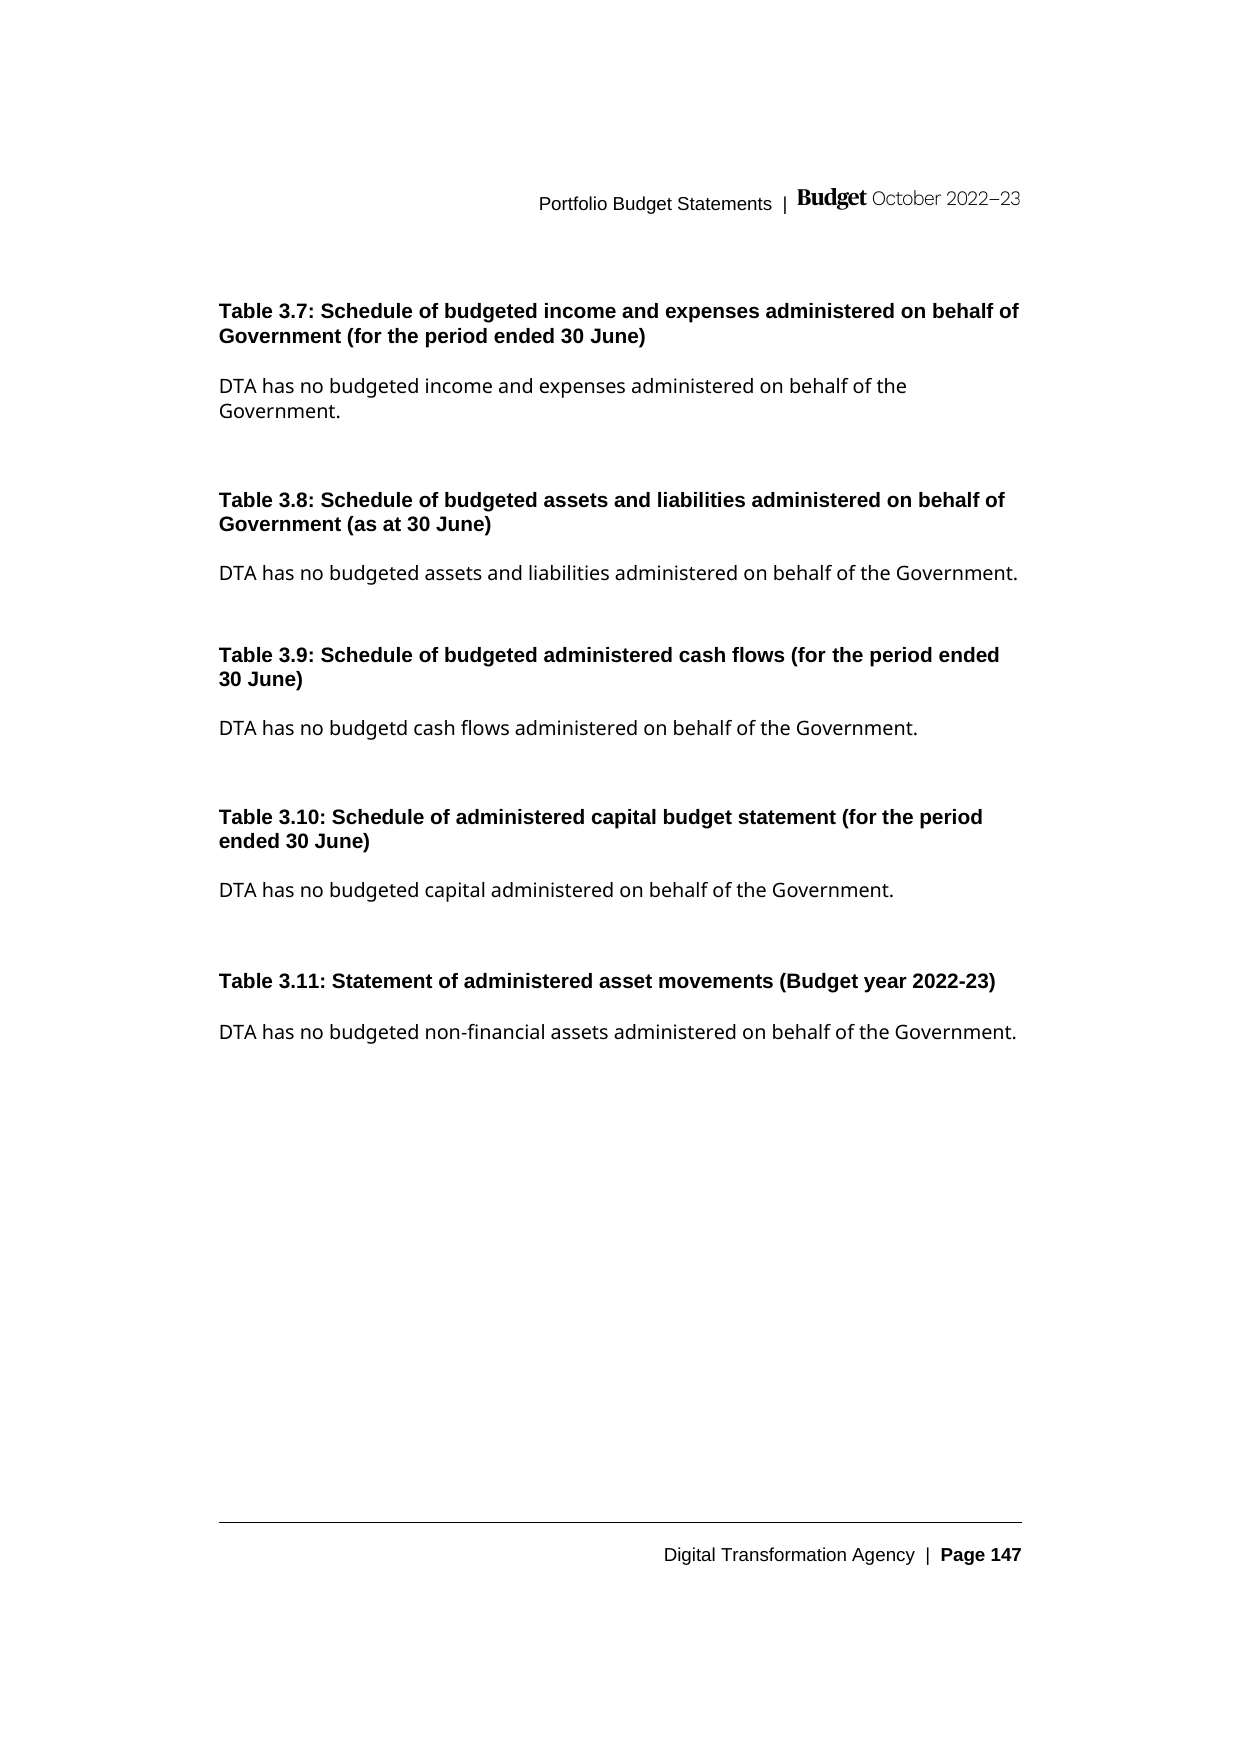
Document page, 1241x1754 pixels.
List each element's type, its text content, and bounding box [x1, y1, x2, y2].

picture [797, 188, 1020, 211]
text DTA has no budgeted assets and liabilities administered on behalf of the Government. [218, 561, 1022, 586]
subtitle Table 3.10: Schedule of administered capital budget statement (for the period ended 30 June) [218, 805, 1022, 853]
text DTA has no budgeted income and expenses administered on behalf of the Government. [218, 373, 1022, 423]
text DTA has no budgeted non-financial assets administered on behalf of the Government. [218, 1019, 1022, 1044]
text DTA has no budgeted capital administered on behalf of the Government. [218, 878, 1022, 903]
subtitle Table 3.8: Schedule of budgeted assets and liabilities administered on behalf of Government (as at 30 June) [218, 488, 1022, 536]
subtitle Table 3.9: Schedule of budgeted administered cash flows (for the period ended 30 June) [218, 642, 1022, 690]
subtitle Table 3.11: Statement of administered asset movements (Budget year 2022-23) [218, 967, 1022, 994]
text DTA has no budgetd cash flows administered on behalf of the Government. [218, 715, 1022, 740]
